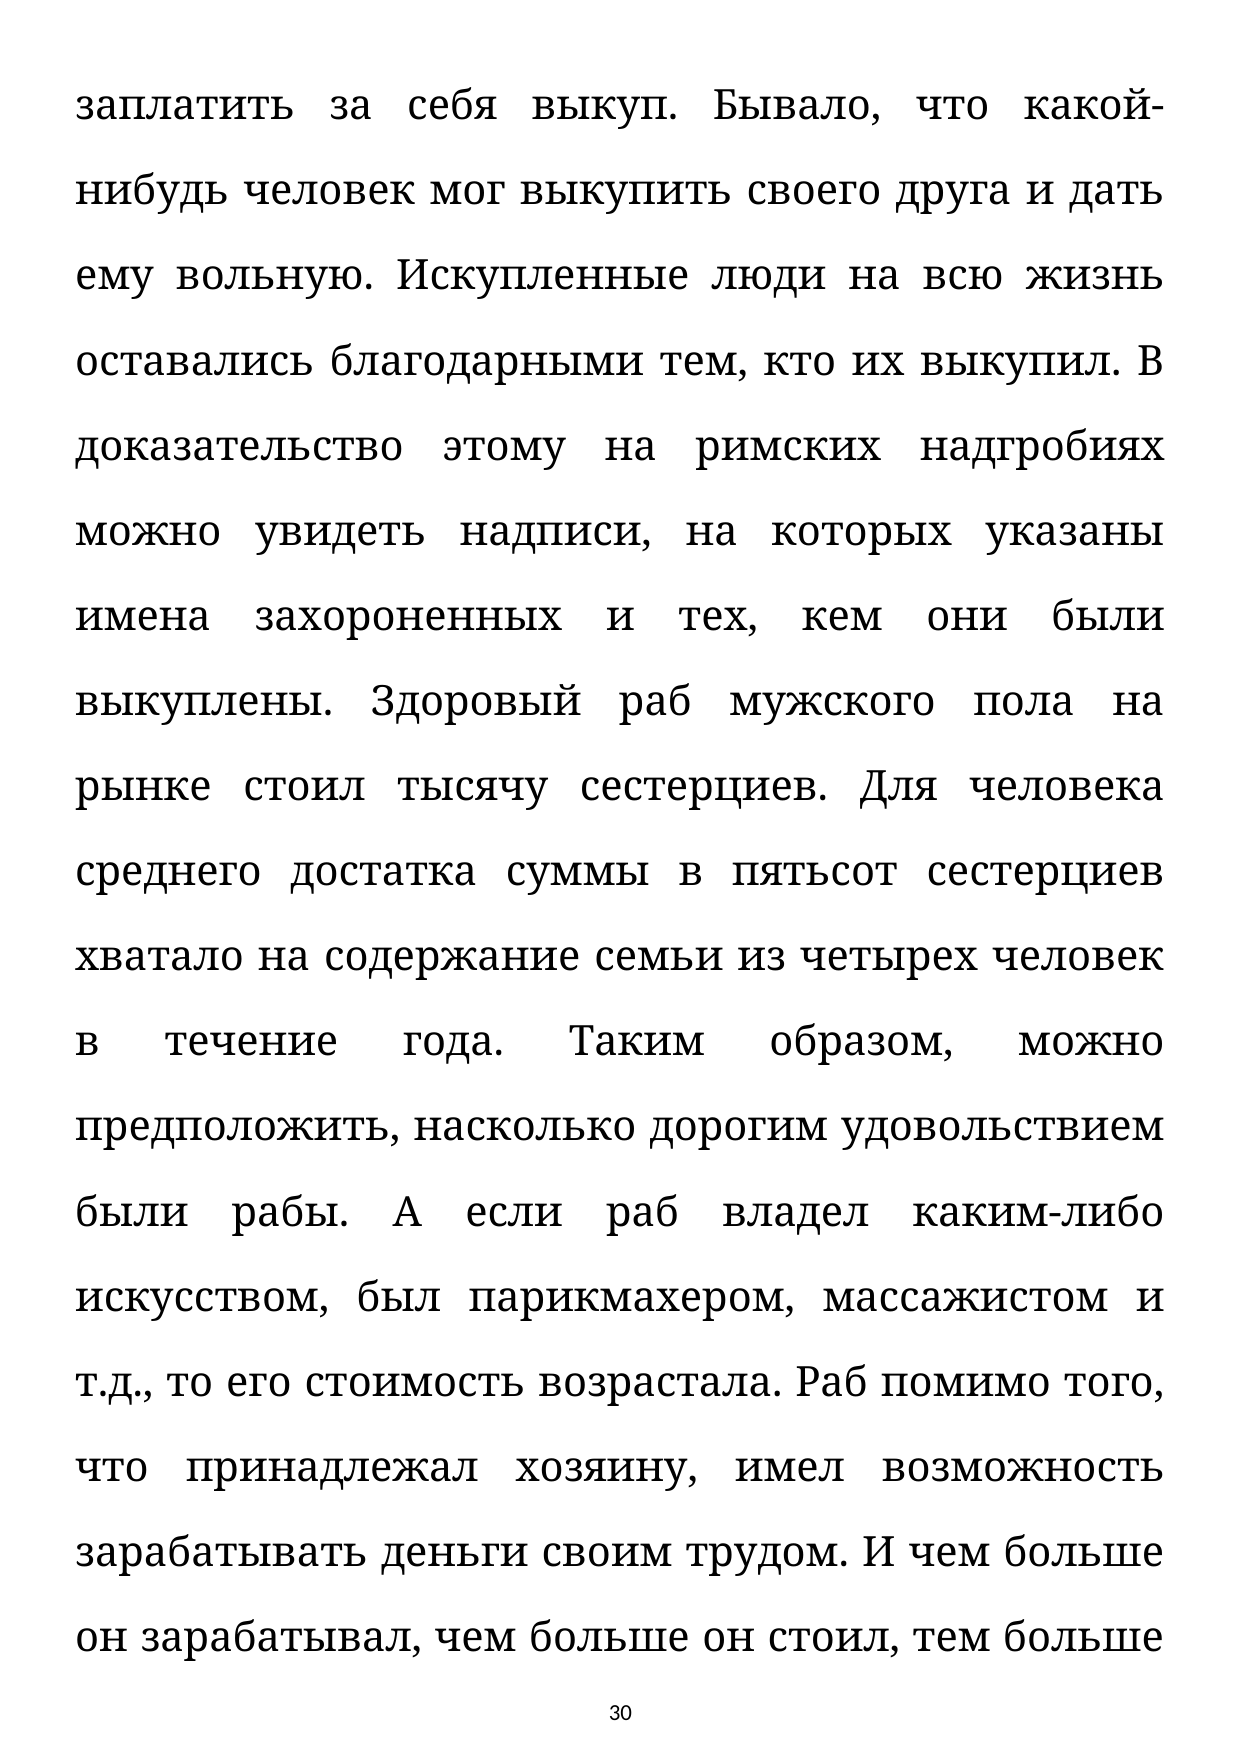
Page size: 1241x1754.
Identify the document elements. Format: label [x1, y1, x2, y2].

text [75, 75, 1165, 1664]
